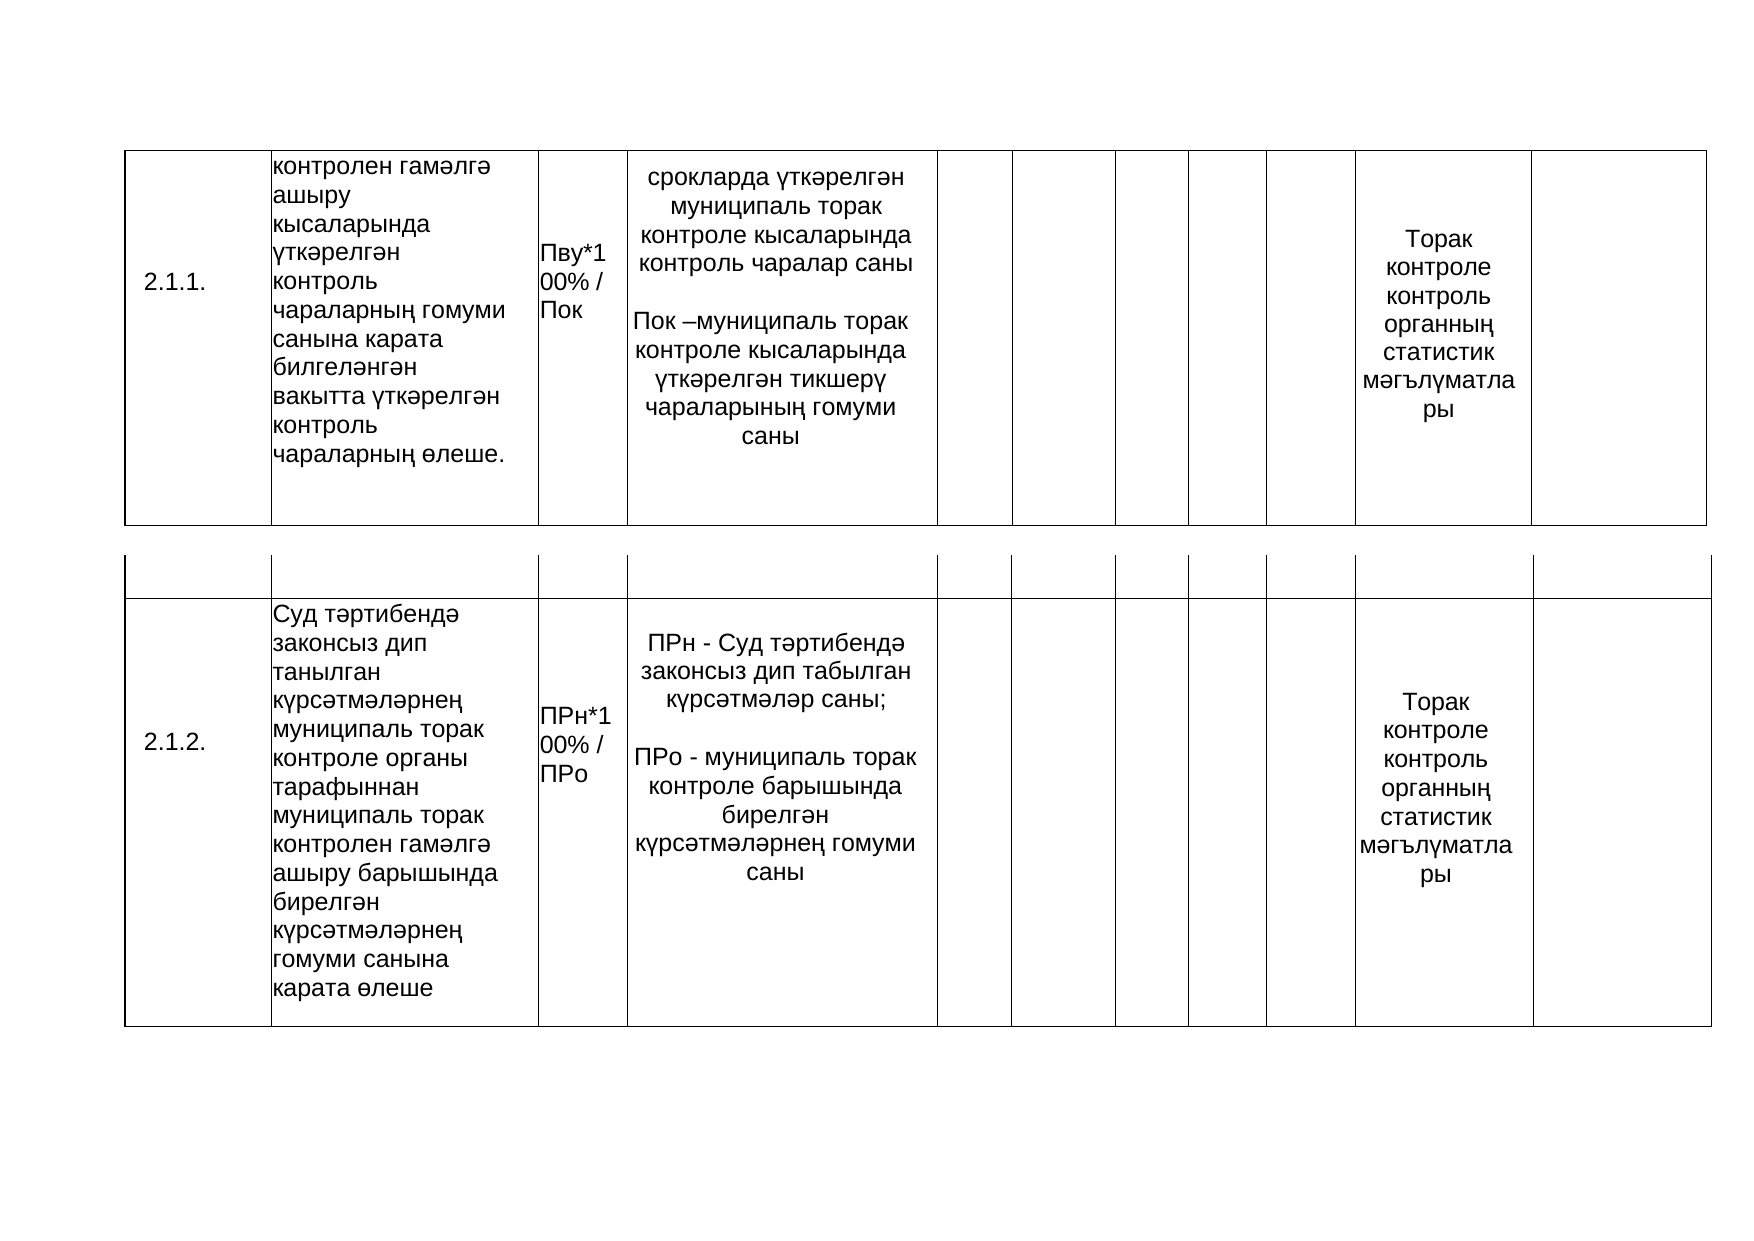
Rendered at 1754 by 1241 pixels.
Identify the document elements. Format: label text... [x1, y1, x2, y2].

table_cell [938, 151, 1012, 525]
table_header [1189, 555, 1266, 598]
table_cell [938, 599, 1011, 1026]
table_cell [1116, 599, 1188, 1026]
table_cell Пву*1 00% / Пок [539, 151, 627, 525]
table_cell [1189, 599, 1266, 1026]
table_header [1116, 555, 1188, 598]
table_cell 2.1.2. [126, 599, 271, 1026]
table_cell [1356, 151, 1531, 525]
table_cell ПРн - Суд тәртибендә законсыз дип табылган күрсәтмәләр саны; ПРо - муниципаль торак контроле барышында бирелгән күрсәтмәләрнең гомуми саны [628, 599, 937, 1026]
table_cell [1534, 599, 1711, 1026]
table_header [628, 555, 937, 598]
table_header [126, 555, 271, 598]
table_cell [1532, 151, 1706, 525]
table_cell [1267, 151, 1355, 525]
table_cell 2.1.1. [126, 151, 271, 525]
table_header [1267, 555, 1355, 598]
table_cell Суд тәртибендә законсыз дип танылган күрсәтмәләрнең муниципаль торак контроле органы тарафыннан муниципаль торак контролен гамәлгә ашыру барышында бирелгән күрсәтмәләрнең гомуми санына карата өлеше [272, 599, 538, 1026]
table_header [1356, 555, 1533, 598]
table_cell [1189, 151, 1266, 525]
table_cell [1267, 599, 1355, 1026]
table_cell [272, 151, 538, 525]
table_cell [1013, 151, 1115, 525]
table_header [938, 555, 1011, 598]
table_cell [1356, 599, 1533, 1026]
table_header [539, 555, 627, 598]
table_cell [1012, 599, 1115, 1026]
table_cell ПРн*1 00% / ПРо [539, 599, 627, 1026]
table_header [1534, 555, 1711, 598]
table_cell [628, 151, 937, 525]
table_header [1012, 555, 1115, 598]
table_cell [1116, 151, 1188, 525]
table_header [272, 555, 538, 598]
